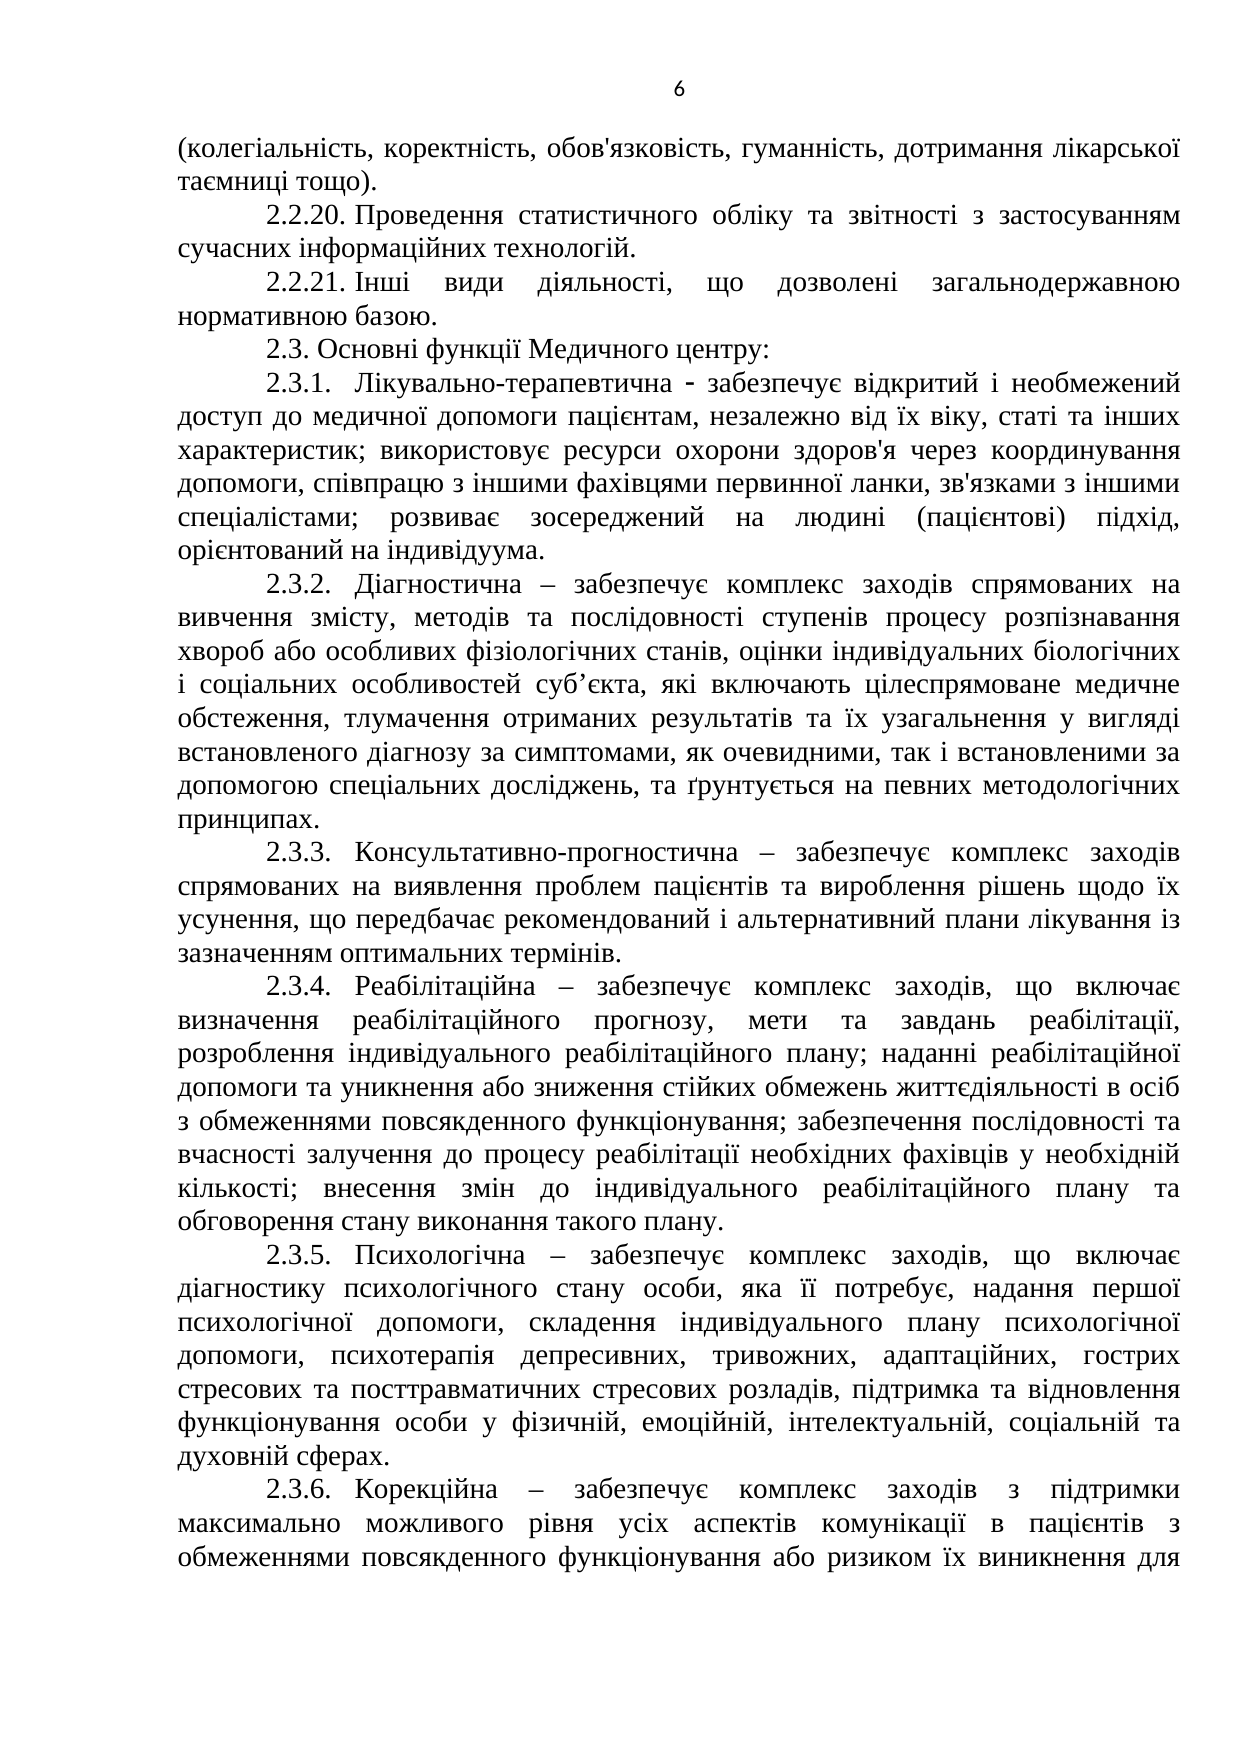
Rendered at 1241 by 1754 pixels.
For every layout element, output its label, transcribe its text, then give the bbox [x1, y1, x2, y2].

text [177, 1472, 1181, 1572]
text 2.2.20. Проведення статистичного обліку та звітності з застосуванням сучасних інформаційних технологій. [177, 197, 1181, 264]
text 2.3.3. Консультативно-прогностична – забезпечує комплекс заходів спрямованих на виявлення проблем пацієнтів та вироблення рішень щодо їх усунення, що передбачає рекомендований і альтернативний плани лікування із зазначенням оптимальних термінів. [177, 834, 1181, 968]
text 2.3.5. Психологічна – забезпечує комплекс заходів, що включає діагностику психологічного стану особи, яка її потребує, надання першої психологічної допомоги, складення індивідуального плану психологічної допомоги, психотерапія депресивних, тривожних, адаптаційних, гострих стресових та посттравматичних стресових розладів, підтримка та відновлення функціонування особи у фізичній, емоційній, інтелектуальній, соціальній та духовній сферах. [177, 1237, 1181, 1472]
text 2.3. Основні функції Медичного центру: [177, 331, 1181, 365]
text 2.3.4. Реабілітаційна – забезпечує комплекс заходів, що включає визначення реабілітаційного прогнозу, мети та завдань реабілітації, розроблення індивідуального реабілітаційного плану; наданні реабілітаційної допомоги та уникнення або зниження стійких обмежень життєдіяльності в осіб з обмеженнями повсякденного функціонування; забезпечення послідовності та вчасності залучення до процесу реабілітації необхідних фахівців у необхідній кількості; внесення змін до індивідуального реабілітаційного плану та обговорення стану виконання такого плану. [177, 968, 1181, 1237]
text 2.2.21. Інші види діяльності, що дозволені загальнодержавною нормативною базою. [177, 264, 1181, 331]
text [177, 130, 1181, 197]
text 2.3.1. Лікувально-терапевтична забезпечує відкритий і необмежений доступ до медичної допомоги пацієнтам, незалежно від їх віку, статі та інших характеристик; використовує ресурси охорони здоров'я через координування допомоги, співпрацю з іншими фахівцями первинної ланки, зв'язками з іншими спеціалістами; розвиває зосереджений на людині (пацієнтові) підхід, орієнтований на індивідуума. [177, 365, 1181, 566]
text 2.3.2. Діагностична – забезпечує комплекс заходів спрямованих на вивчення змісту, методів та послідовності ступенів процесу розпізнавання хвороб або особливих фізіологічних станів, оцінки індивідуальних біологічних і соціальних особливостей суб’єкта, які включають цілеспрямоване медичне обстеження, тлумачення отриманих результатів та їх узагальнення у вигляді встановленого діагнозу за симптомами, як очевидними, так і встановленими за допомогою спеціальних досліджень, та ґрунтується на певних методологічних принципах. [177, 566, 1181, 834]
